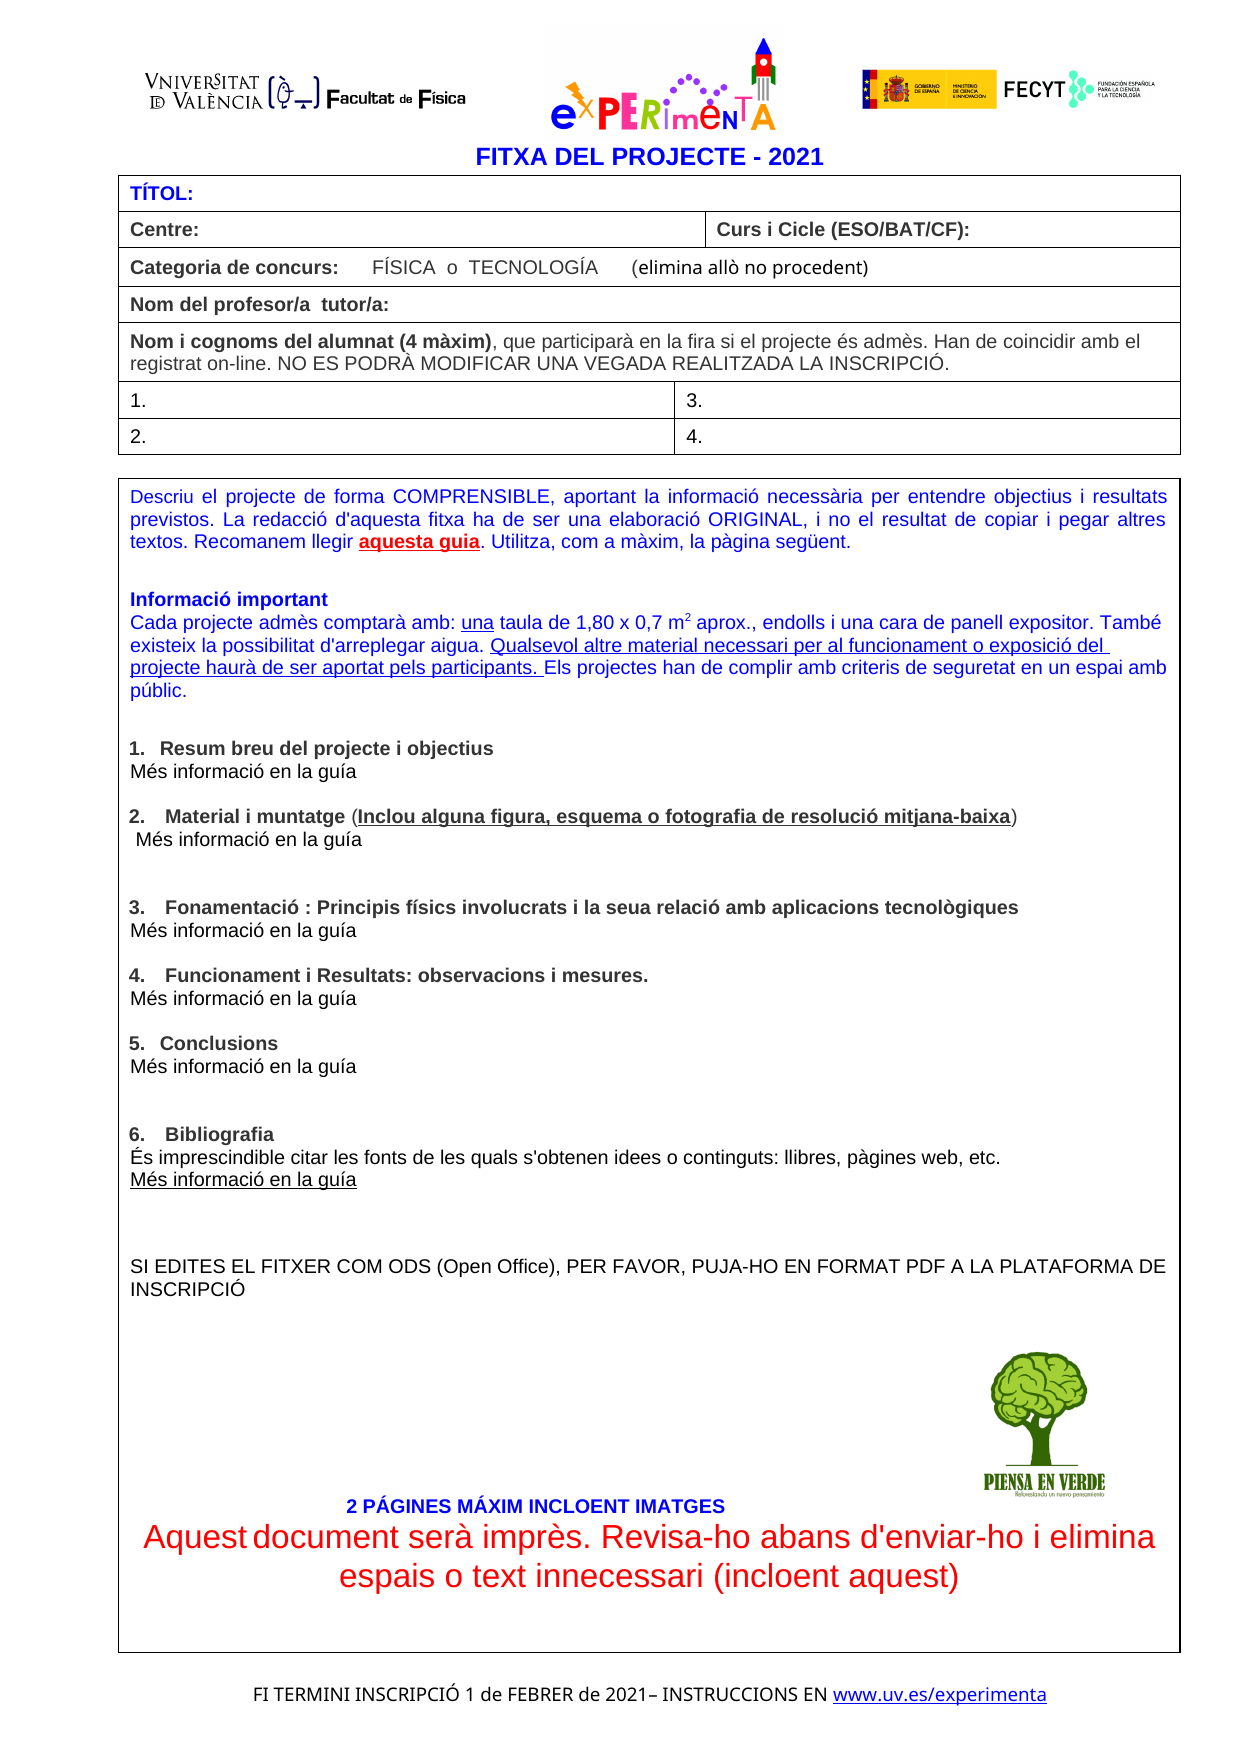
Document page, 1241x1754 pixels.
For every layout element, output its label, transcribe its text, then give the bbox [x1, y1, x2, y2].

table_cell Categoria de concurs: FÍSICA o TECNOLOGÍA (elimina allò no procedent) [119, 248, 1180, 286]
table_cell 1. [119, 382, 674, 417]
table_cell Centre: [119, 212, 705, 247]
table_cell Curs i Cicle (ESO/BAT/CF): [706, 212, 1180, 247]
table_cell 2. [119, 419, 674, 454]
picture [857, 58, 1160, 120]
table_cell Nom del profesor/a tutor/a: [119, 287, 1180, 322]
picture [960, 1344, 1122, 1502]
picture [543, 24, 785, 142]
table_cell 3. [675, 382, 1180, 417]
table_cell Nom i cognoms del alumnat (4 màxim), que participarà en la fira si el projecte és admès. Han de coincidir amb el registrat on-line. NO ES PODRÀ MODIFICAR UNA VEGADA REALITZADA LA INSCRIPCIÓ. [119, 323, 1180, 381]
table_header Descriu el projecte de forma COMPRENSIBLE, aportant la informació necessària per entendre objectius i resultats previstos. La redacció d'aquesta fitxa ha de ser una elaboració ORIGINAL, i no el resultat de copiar i pegar altres textos. Recomanem llegir aquesta guia. Utilitza, com a màxim, la pàgina següent. Informació important Cada projecte admès comptarà amb: una taula de 1,80 x 0,7 m2 aprox., endolls i una cara de panell expositor. També existeix la possibilitat d'arreplegar aigua. Qualsevol altre material necessari per al funcionament o exposició del projecte haurà de ser aportat pels participants. Els projectes han de complir amb criteris de seguretat en un espai amb públic. Resum breu del projecte i objectius Més informació en la guía Material i muntatge (Inclou alguna figura, esquema o fotografia de resolució mitjana-baixa) Més informació en la guía Fonamentació : Principis físics involucrats i la seua relació amb aplicacions tecnològiques Més informació en la guía Funcionament i Resultats: observacions i mesures. Més informació en la guía Conclusions Més informació en la guía Bibliografia És imprescindible citar les fonts de les quals s'obtenen idees o continguts: llibres, pàgines web, etc. Més informació en la guía SI EDITES EL FITXER COM ODS (Open Office), PER FAVOR, PUJA-HO EN FORMAT PDF A LA PLATAFORMA DE INSCRIPCIÓ 2 PÁGINES MÁXIM INCLOENT IMATGES Aquest document serà imprès. Revisa-ho abans d'enviar-ho i elimina espais o text innecessari (incloent aquest) [119, 479, 1179, 1652]
picture [143, 73, 474, 119]
table_header TÍTOL: [119, 176, 1180, 211]
table_cell 4. [675, 419, 1180, 454]
